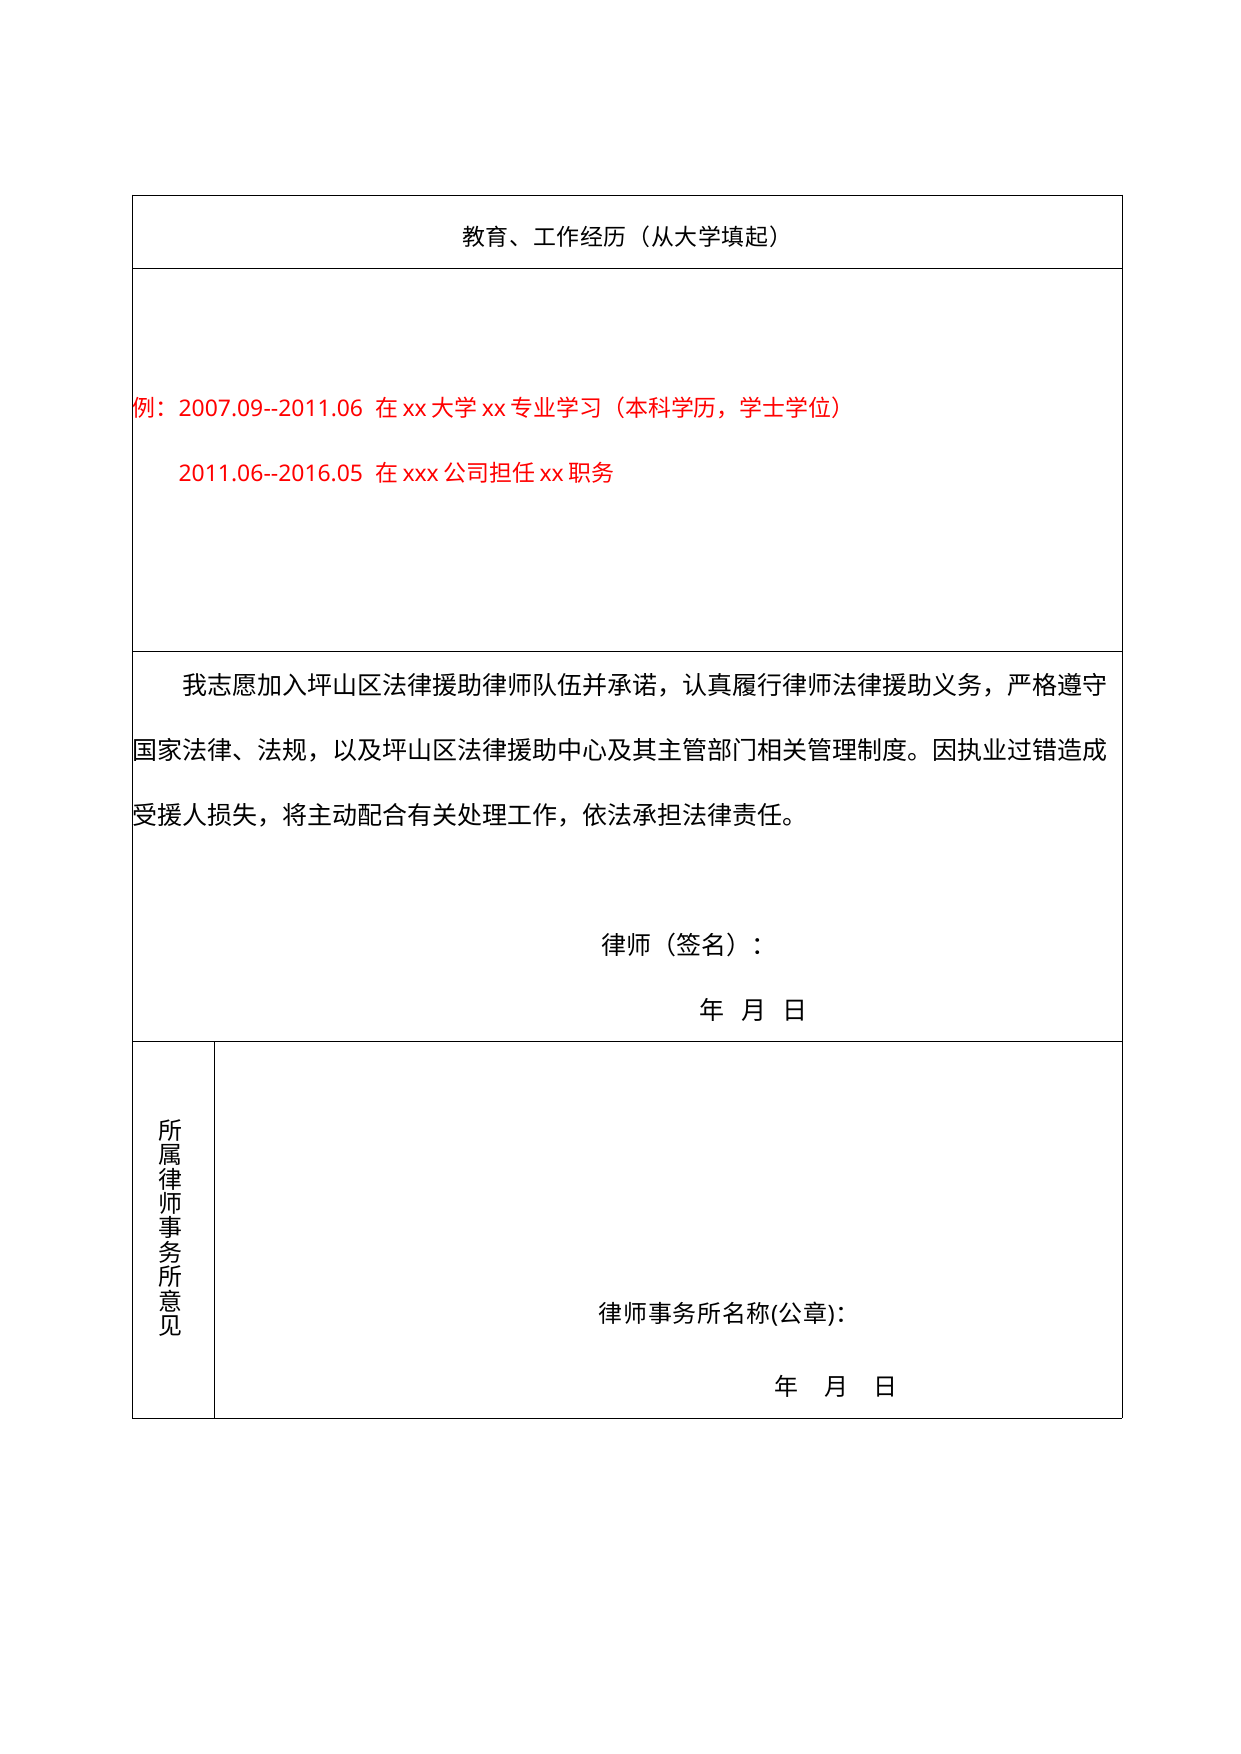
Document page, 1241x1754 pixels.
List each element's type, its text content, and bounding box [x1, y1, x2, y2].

table_cell 律师事务所名称(公章)： 年 月 日 [215, 1042, 1122, 1418]
table_cell 所属律师事务所意见 [133, 1042, 214, 1418]
table_header 教育、工作经历（从大学填起） [133, 196, 1122, 268]
table_cell 我志愿加入坪山区法律援助律师队伍并承诺，认真履行律师法律援助义务，严格遵守国家法律、法规，以及坪山区法律援助中心及其主管部门相关管理制度。因执业过错造成受援人损失，将主动配合有关处理工作，依法承担法律责任。 律师（签名）： 年 月 日 [133, 652, 1122, 1041]
table_cell 例：2007.09--2011.06 在xx大学xx专业学习（本科学历，学士学位） 2011.06--2016.05 在xxx公司担任xx职务 [133, 269, 1122, 651]
